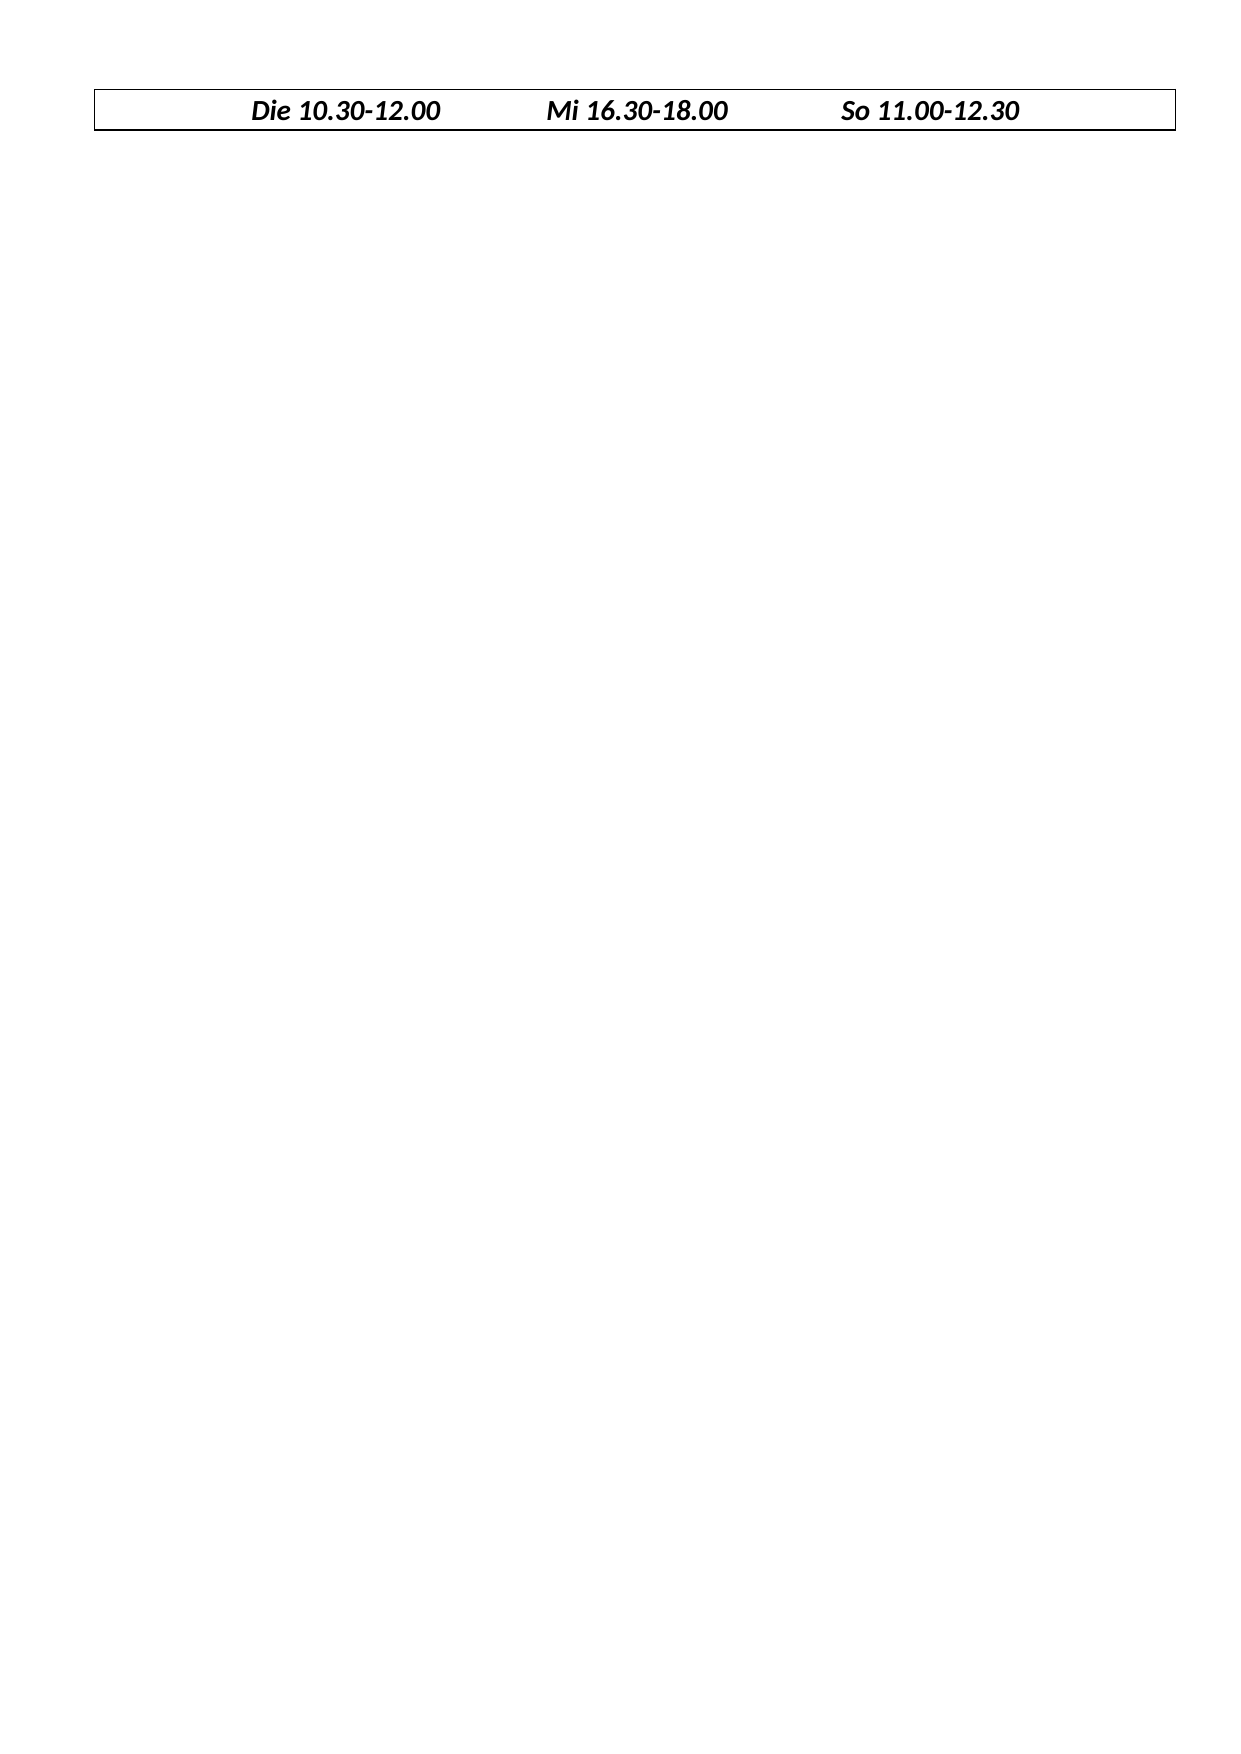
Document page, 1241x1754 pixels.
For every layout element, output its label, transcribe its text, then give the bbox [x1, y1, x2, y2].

text Die 10.30-12.00 Mi 16.30-18.00 So 11.00-12.30 [95, 90, 1175, 129]
